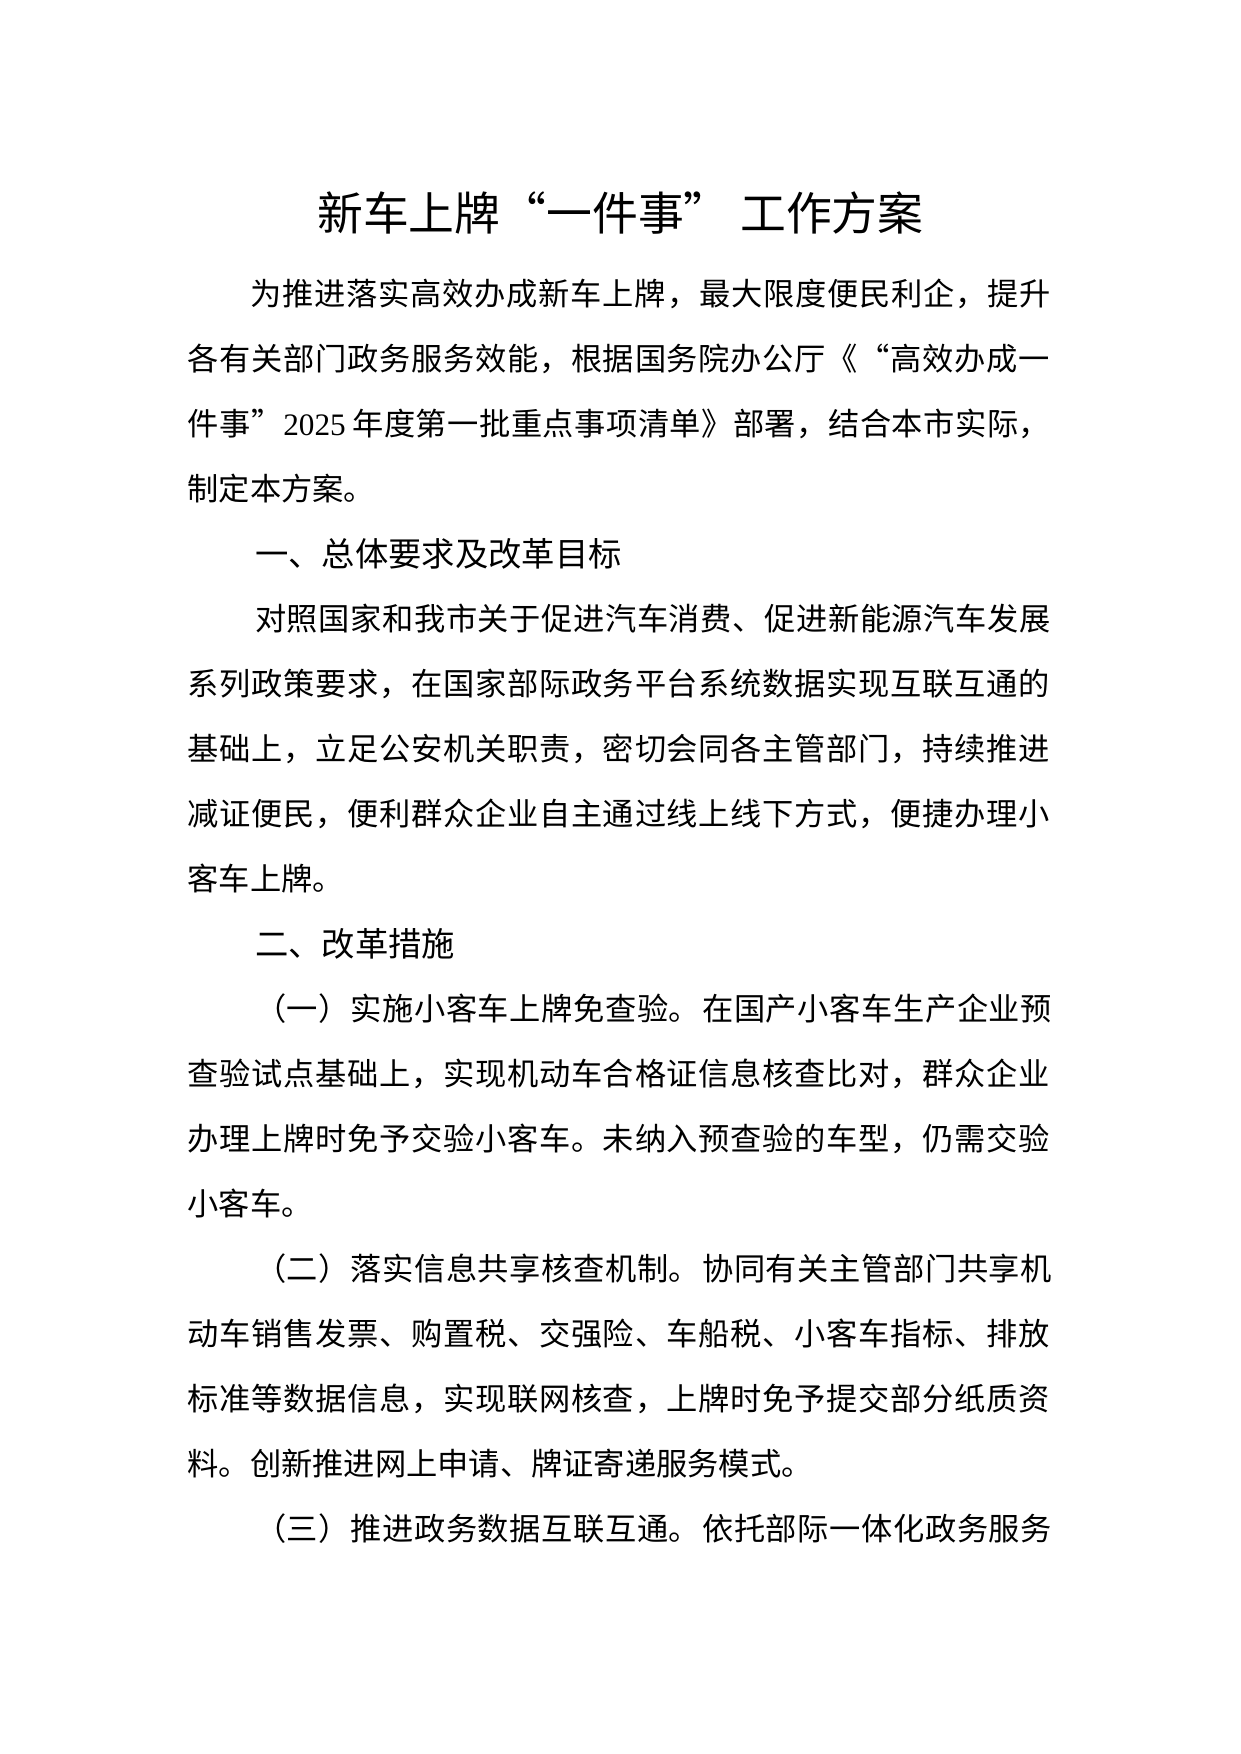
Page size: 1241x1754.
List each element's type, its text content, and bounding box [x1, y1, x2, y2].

text 一、总体要求及改革目标 [187, 519, 1053, 584]
text （二）落实信息共享核查机制。协同有关主管部门共享机动车销售发票、购置税、交强险、车船税、小客车指标、排放标准等数据信息，实现联网核查，上牌时免予提交部分纸质资料。创新推进网上申请、牌证寄递服务模式。 [187, 1234, 1053, 1494]
text （一）实施小客车上牌免查验。在国产小客车生产企业预查验试点基础上，实现机动车合格证信息核查比对，群众企业办理上牌时免予交验小客车。未纳入预查验的车型，仍需交验小客车。 [187, 974, 1053, 1234]
text 新车上牌“一件事” 工作方案 [187, 162, 1053, 259]
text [187, 1494, 1053, 1559]
text 对照国家和我市关于促进汽车消费、促进新能源汽车发展系列政策要求，在国家部际政务平台系统数据实现互联互通的基础上，立足公安机关职责，密切会同各主管部门，持续推进减证便民，便利群众企业自主通过线上线下方式，便捷办理小客车上牌。 [187, 584, 1053, 909]
text 二、改革措施 [187, 909, 1053, 974]
text 为推进落实高效办成新车上牌，最大限度便民利企，提升各有关部门政务服务效能，根据国务院办公厅《“高效办成一件事”2025年度第一批重点事项清单》部署，结合本市实际，制定本方案。 [187, 259, 1053, 519]
